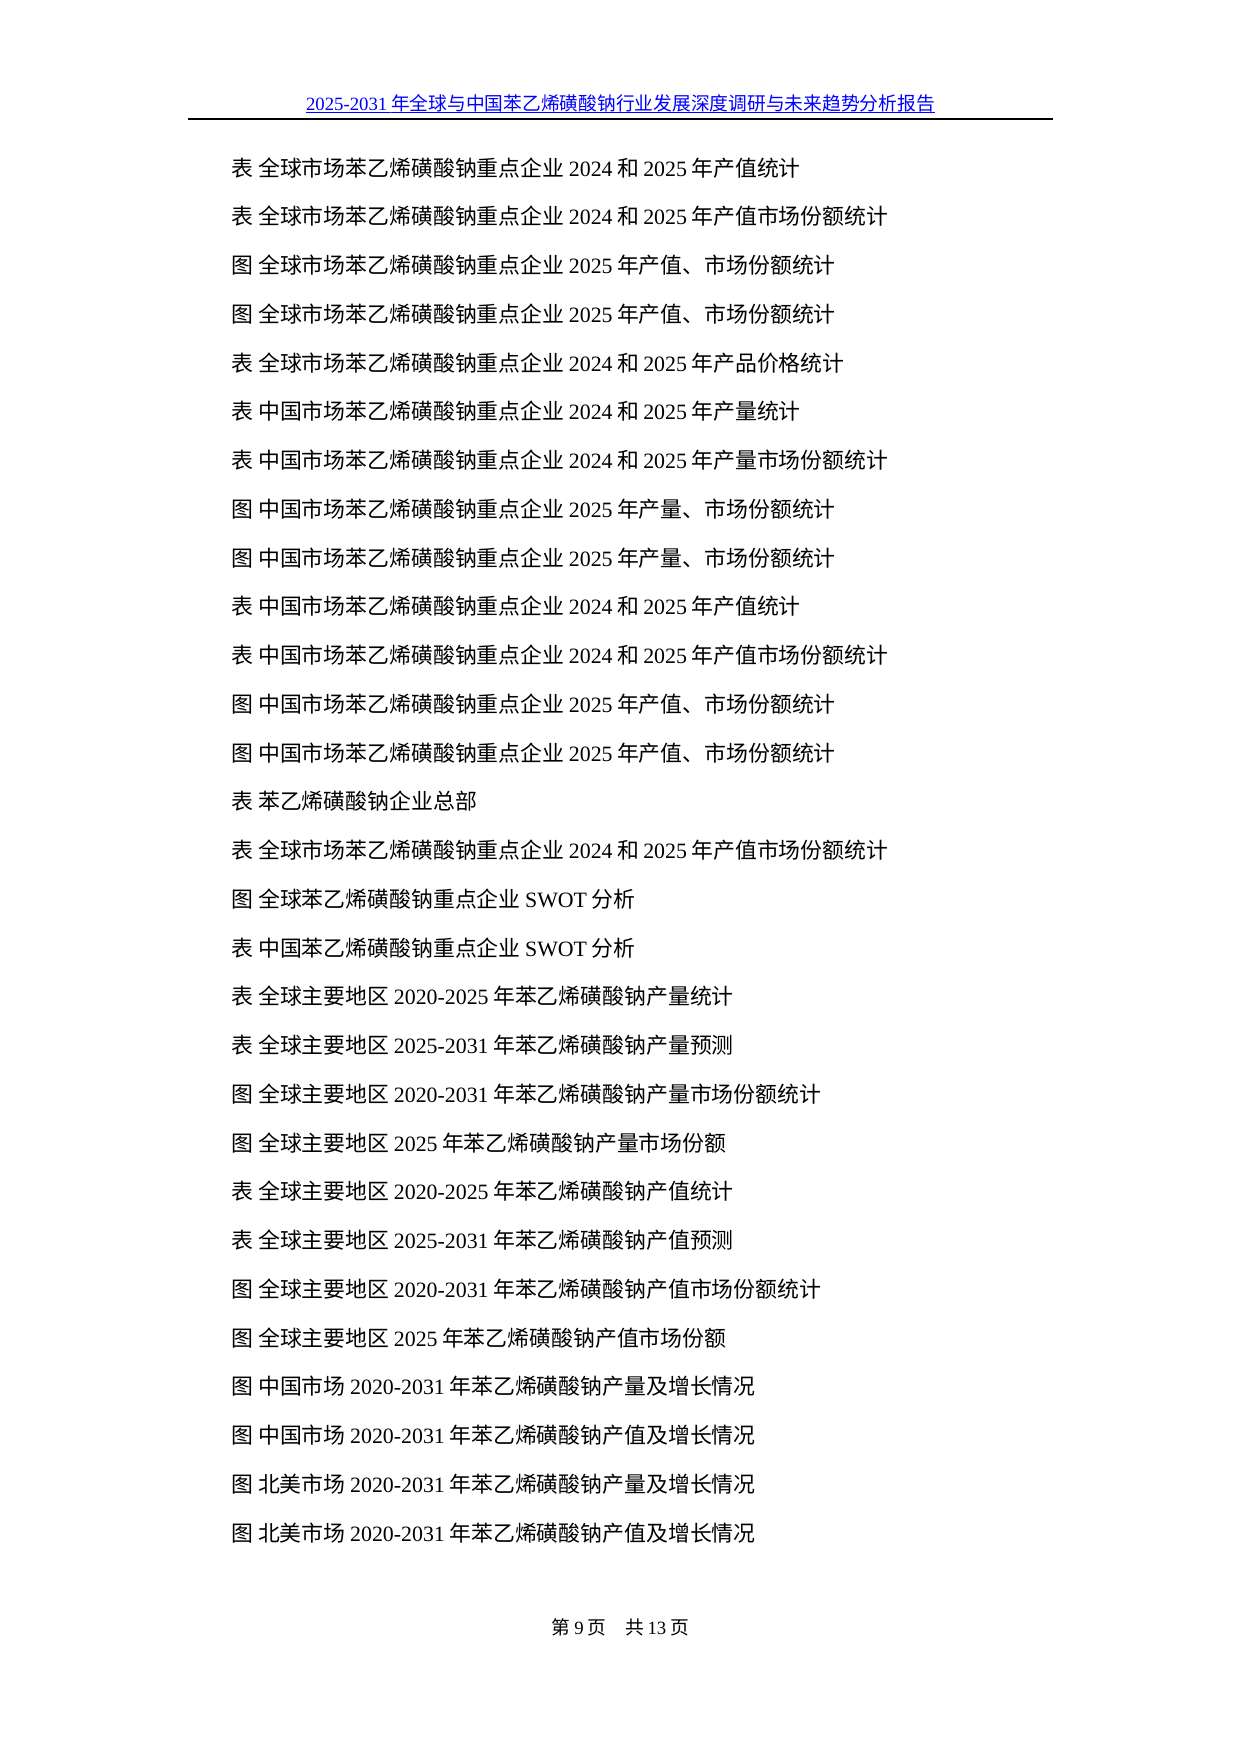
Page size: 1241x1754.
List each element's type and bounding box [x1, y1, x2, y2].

text [187, 150, 1053, 1548]
